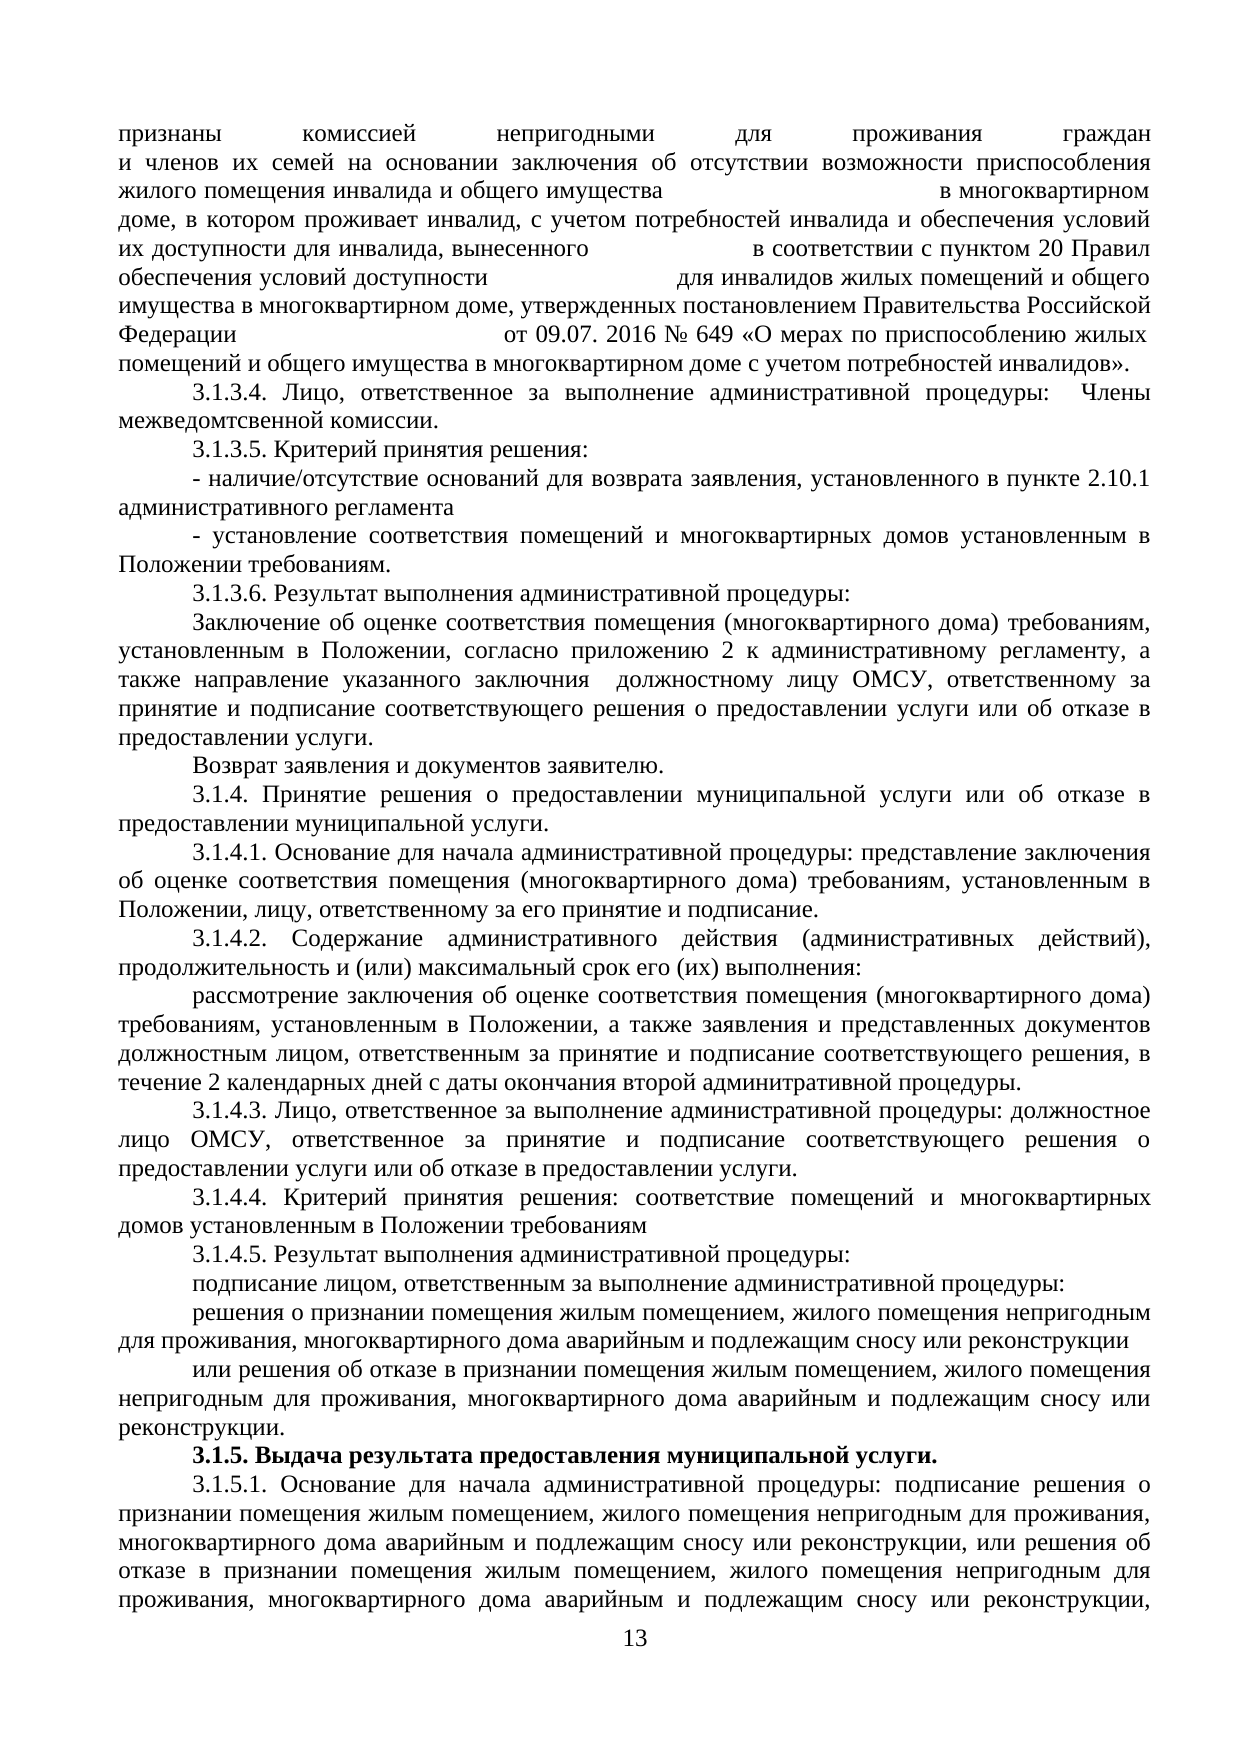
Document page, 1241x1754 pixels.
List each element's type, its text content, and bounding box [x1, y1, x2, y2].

text - установление соответствия помещений и многоквартирных домов установленным в Положении требованиям. [118, 521, 1152, 578]
text 3.1.4.3. Лицо, ответственное за выполнение административной процедуры: должностное лицо ОМСУ, ответственное за принятие и подписание соответствующего решения о предоставлении услуги или об отказе в предоставлении услуги. [118, 1096, 1152, 1182]
text 3.1.3.6. Результат выполнения административной процедуры: [118, 578, 1152, 607]
text Возврат заявления и документов заявителю. [118, 751, 1152, 779]
text 3.1.3.4. Лицо, ответственное за выполнение административной процедуры: Члены межведомтсвенной комиссии. [118, 377, 1152, 434]
text или решения об отказе в признании помещения жилым помещением, жилого помещения непригодным для проживания, многоквартирного дома аварийным и подлежащим сносу или реконструкции. [118, 1354, 1152, 1441]
text 3.1.4.4. Критерий принятия решения: соответствие помещений и многоквартирных домов установленным в Положении требованиям [118, 1182, 1152, 1239]
text Заключение об оценке соответствия помещения (многоквартирного дома) требованиям, установленным в Положении, согласно приложению 2 к административному регламенту, а также направление указанного заключния должностному лицу ОМСУ, ответственному за принятие и подписание соответствующего решения о предоставлении услуги или об отказе в предоставлении услуги. [118, 607, 1152, 751]
text решения о признании помещения жилым помещением, жилого помещения непригодным для проживания, многоквартирного дома аварийным и подлежащим сносу или реконструкции [118, 1297, 1152, 1354]
text 3.1.4.5. Результат выполнения административной процедуры: [118, 1239, 1152, 1268]
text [118, 1469, 1152, 1613]
text - наличие/отсутствие оснований для возврата заявления, установленного в пункте 2.10.1 административного регламента [118, 463, 1152, 521]
title 3.1.4. Принятие решения о предоставлении муниципальной услуги или об отказе в предоставлении муниципальной услуги. [118, 779, 1152, 837]
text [118, 118, 1152, 377]
text 3.1.5. Выдача результата предоставления муниципальной услуги. [118, 1441, 1152, 1469]
text подписание лицом, ответственным за выполнение административной процедуры: [118, 1268, 1152, 1297]
text рассмотрение заключения об оценке соответствия помещения (многоквартирного дома) требованиям, установленным в Положении, а также заявления и представленных документов должностным лицом, ответственным за принятие и подписание соответствующего решения, в течение 2 календарных дней с даты окончания второй админитративной процедуры. [118, 981, 1152, 1096]
title 3.1.4.1. Основание для начала административной процедуры: представление заключения об оценке соответствия помещения (многоквартирного дома) требованиям, установленным в Положении, лицу, ответственному за его принятие и подписание. [118, 837, 1152, 923]
text 3.1.3.5. Критерий принятия решения: [118, 434, 1152, 463]
text 3.1.4.2. Содержание административного действия (административных действий), продолжительность и (или) максимальный срок его (их) выполнения: [118, 923, 1152, 981]
